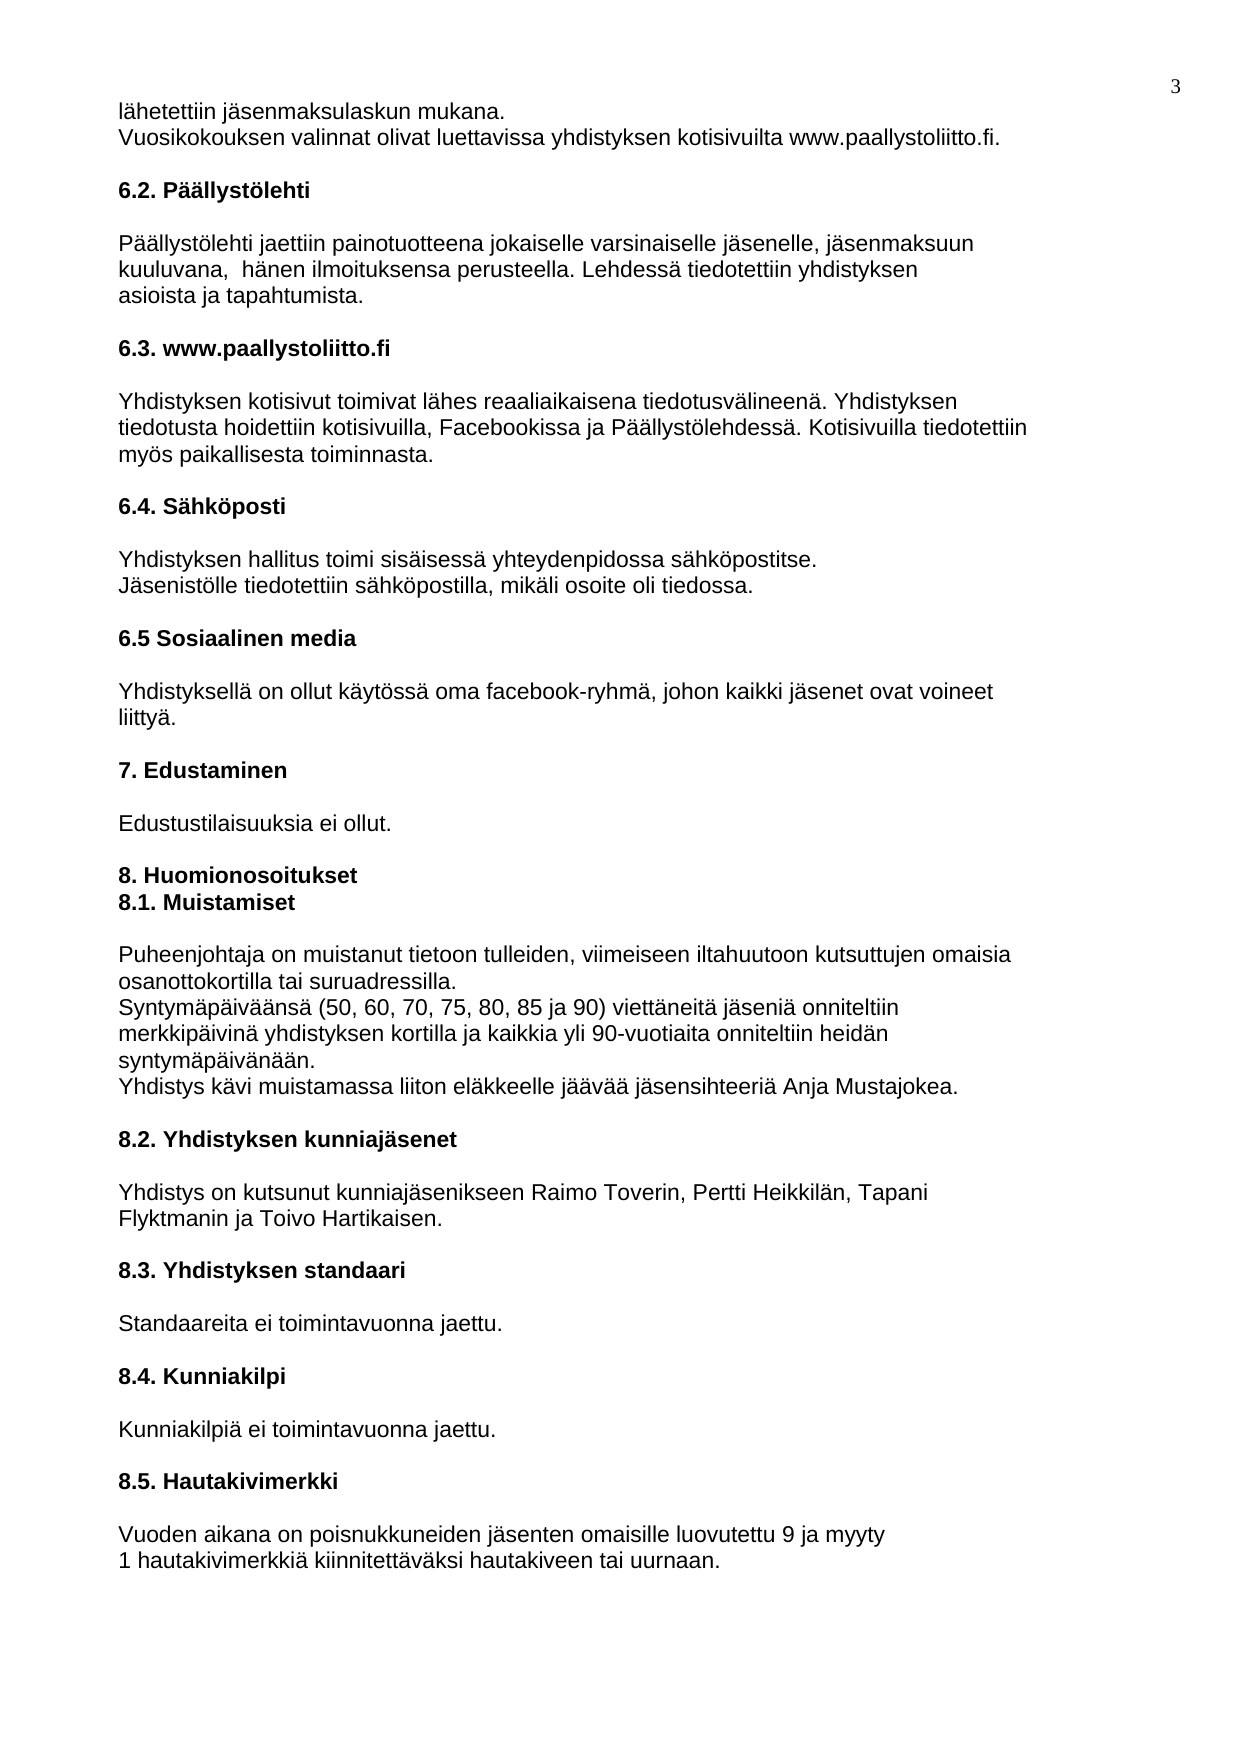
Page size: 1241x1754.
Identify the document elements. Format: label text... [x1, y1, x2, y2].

text Puheenjohtaja on muistanut tietoon tulleiden, viimeiseen iltahuutoon kutsuttujen omaisia [118, 941, 1181, 968]
text 6.2. Päällystölehti [118, 177, 1181, 203]
text Standaareita ei toimintavuonna jaettu. [118, 1310, 1181, 1337]
text kuuluvana, hänen ilmoituksensa perusteella. Lehdessä tiedotettiin yhdistyksen [118, 256, 1181, 282]
text lähetettiin jäsenmaksulaskun mukana. [118, 98, 1181, 124]
text merkkipäivinä yhdistyksen kortilla ja kaikkia yli 90-vuotiaita onniteltiin heidän [118, 1020, 1181, 1047]
text osanottokortilla tai suruadressilla. [118, 968, 1181, 994]
text Yhdistys on kutsunut kunniajäsenikseen Raimo Toverin, Pertti Heikkilän, Tapani [118, 1178, 1181, 1205]
text tiedotusta hoidettiin kotisivuilla, Facebookissa ja Päällystölehdessä. Kotisivuilla tiedotettiin [118, 414, 1181, 441]
text 8.5. Hautakivimerkki [118, 1468, 1181, 1495]
text Päällystölehti jaettiin painotuotteena jokaiselle varsinaiselle jäsenelle, jäsenmaksuun [118, 230, 1181, 256]
text Jäsenistölle tiedotettiin sähköpostilla, mikäli osoite oli tiedossa. [118, 572, 1181, 599]
text 6.5 Sosiaalinen media [118, 625, 1181, 651]
text 7. Edustaminen [118, 757, 1181, 783]
text Vuoden aikana on poisnukkuneiden jäsenten omaisille luovutettu 9 ja myyty [118, 1521, 1181, 1547]
text Yhdistyksen hallitus toimi sisäisessä yhteydenpidossa sähköpostitse. [118, 546, 1181, 572]
text Edustustilaisuuksia ei ollut. [118, 809, 1181, 836]
text Yhdistyksen kotisivut toimivat lähes reaaliaikaisena tiedotusvälineenä. Yhdistyksen [118, 388, 1181, 414]
text asioista ja tapahtumista. [118, 282, 1181, 309]
text 6.4. Sähköposti [118, 493, 1181, 519]
text syntymäpäivänään. [118, 1047, 1181, 1073]
text Yhdistys kävi muistamassa liiton eläkkeelle jäävää jäsensihteeriä Anja Mustajokea. [118, 1073, 1181, 1099]
text Syntymäpäiväänsä (50, 60, 70, 75, 80, 85 ja 90) viettäneitä jäseniä onniteltiin [118, 994, 1181, 1020]
text 8.2. Yhdistyksen kunniajäsenet [118, 1126, 1181, 1152]
text Kunniakilpiä ei toimintavuonna jaettu. [118, 1416, 1181, 1442]
text Vuosikokouksen valinnat olivat luettavissa yhdistyksen kotisivuilta www.paallystoliitto.fi. [118, 124, 1181, 151]
text 8. Huomionosoitukset [118, 862, 1181, 888]
text 6.3. www.paallystoliitto.fi [118, 335, 1181, 361]
text Yhdistyksellä on ollut käytössä oma facebook-ryhmä, johon kaikki jäsenet ovat voineet [118, 678, 1181, 704]
text Flyktmanin ja Toivo Hartikaisen. [118, 1205, 1181, 1231]
text 1 hautakivimerkkiä kiinnitettäväksi hautakiveen tai uurnaan. [118, 1547, 1181, 1574]
text myös paikallisesta toiminnasta. [118, 441, 1181, 467]
text 8.3. Yhdistyksen standaari [118, 1257, 1181, 1284]
text liittyä. [118, 704, 1181, 730]
text 8.4. Kunniakilpi [118, 1363, 1181, 1389]
text 8.1. Muistamiset [118, 888, 1181, 915]
